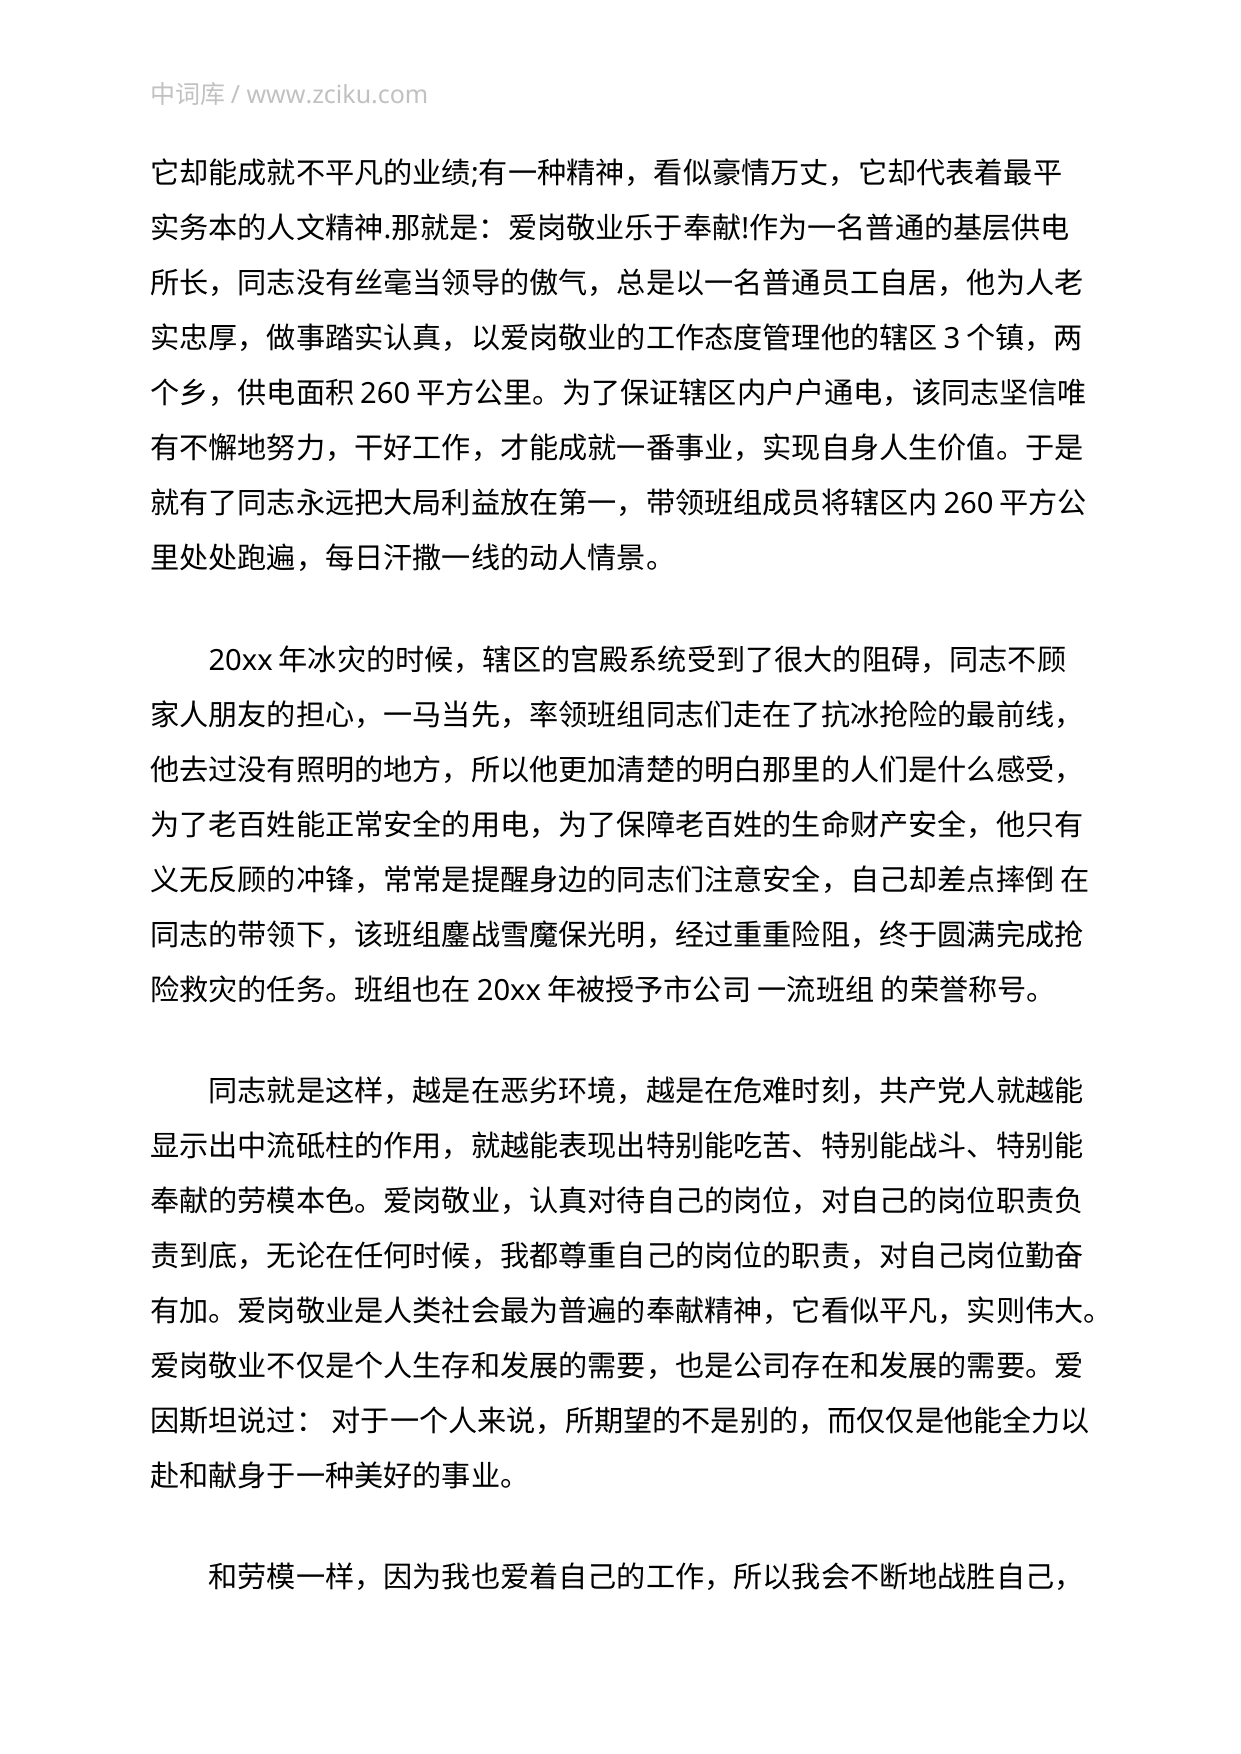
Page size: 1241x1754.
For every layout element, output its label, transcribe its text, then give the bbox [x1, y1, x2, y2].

text 20xx年冰灾的时候，辖区的宫殿系统受到了很大的阻碍，同志不顾家人朋友的担心，一马当先，率领班组同志们走在了抗冰抢险的最前线，他去过没有照明的地方，所以他更加清楚的明白那里的人们是什么感受，为了老百姓能正常安全的用电，为了保障老百姓的生命财产安全，他只有义无反顾的冲锋，常常是提醒身边的同志们注意安全，自己却差点摔倒 在同志的带领下，该班组鏖战雪魔保光明，经过重重险阻，终于圆满完成抢险救灾的任务。班组也在20xx年被授予市公司 一流班组 的荣誉称号。 [150, 637, 1090, 1008]
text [150, 150, 1090, 577]
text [150, 1554, 1090, 1596]
text 同志就是这样，越是在恶劣环境，越是在危难时刻，共产党人就越能显示出中流砥柱的作用，就越能表现出特别能吃苦、特别能战斗、特别能奉献的劳模本色。爱岗敬业，认真对待自己的岗位，对自己的岗位职责负责到底，无论在任何时候，我都尊重自己的岗位的职责，对自己岗位勤奋有加。爱岗敬业是人类社会最为普遍的奉献精神，它看似平凡，实则伟大。爱岗敬业不仅是个人生存和发展的需要，也是公司存在和发展的需要。爱因斯坦说过： 对于一个人来说，所期望的不是别的，而仅仅是他能全力以赴和献身于一种美好的事业。 [150, 1068, 1090, 1494]
